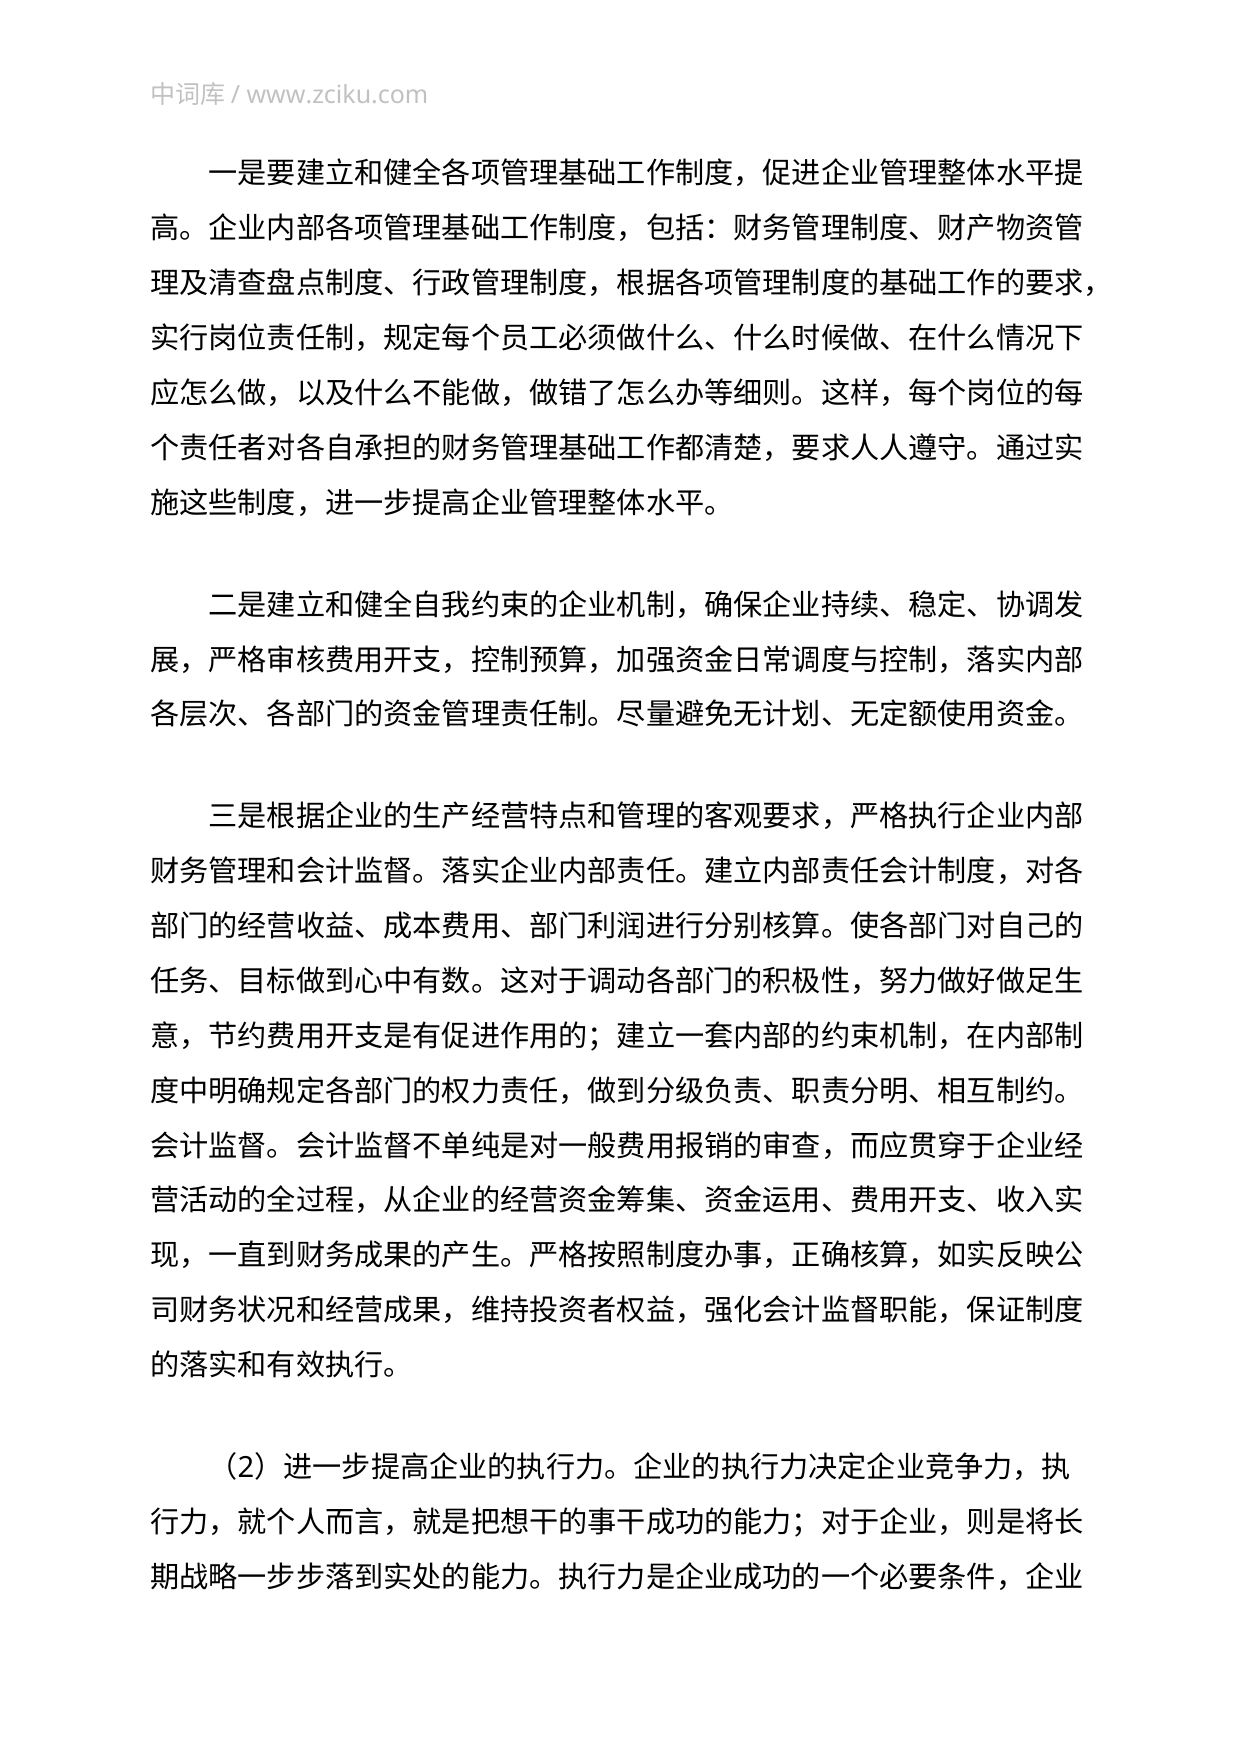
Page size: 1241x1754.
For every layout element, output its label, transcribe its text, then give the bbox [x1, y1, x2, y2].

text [150, 1443, 1090, 1596]
text 二是建立和健全自我约束的企业机制，确保企业持续、稳定、协调发展，严格审核费用开支，控制预算，加强资金日常调度与控制，落实内部各层次、各部门的资金管理责任制。尽量避免无计划、无定额使用资金。 [150, 581, 1090, 733]
text 一是要建立和健全各项管理基础工作制度，促进企业管理整体水平提高。企业内部各项管理基础工作制度，包括：财务管理制度、财产物资管理及清查盘点制度、行政管理制度，根据各项管理制度的基础工作的要求，实行岗位责任制，规定每个员工必须做什么、什么时候做、在什么情况下应怎么做，以及什么不能做，做错了怎么办等细则。这样，每个岗位的每个责任者对各自承担的财务管理基础工作都清楚，要求人人遵守。通过实施这些制度，进一步提高企业管理整体水平。 [150, 150, 1090, 522]
text 三是根据企业的生产经营特点和管理的客观要求，严格执行企业内部财务管理和会计监督。落实企业内部责任。建立内部责任会计制度，对各部门的经营收益、成本费用、部门利润进行分别核算。使各部门对自己的任务、目标做到心中有数。这对于调动各部门的积极性，努力做好做足生意，节约费用开支是有促进作用的；建立一套内部的约束机制，在内部制度中明确规定各部门的权力责任，做到分级负责、职责分明、相互制约。会计监督。会计监督不单纯是对一般费用报销的审查，而应贯穿于企业经营活动的全过程，从企业的经营资金筹集、资金运用、费用开支、收入实现，一直到财务成果的产生。严格按照制度办事，正确核算，如实反映公司财务状况和经营成果，维持投资者权益，强化会计监督职能，保证制度的落实和有效执行。 [150, 793, 1090, 1384]
